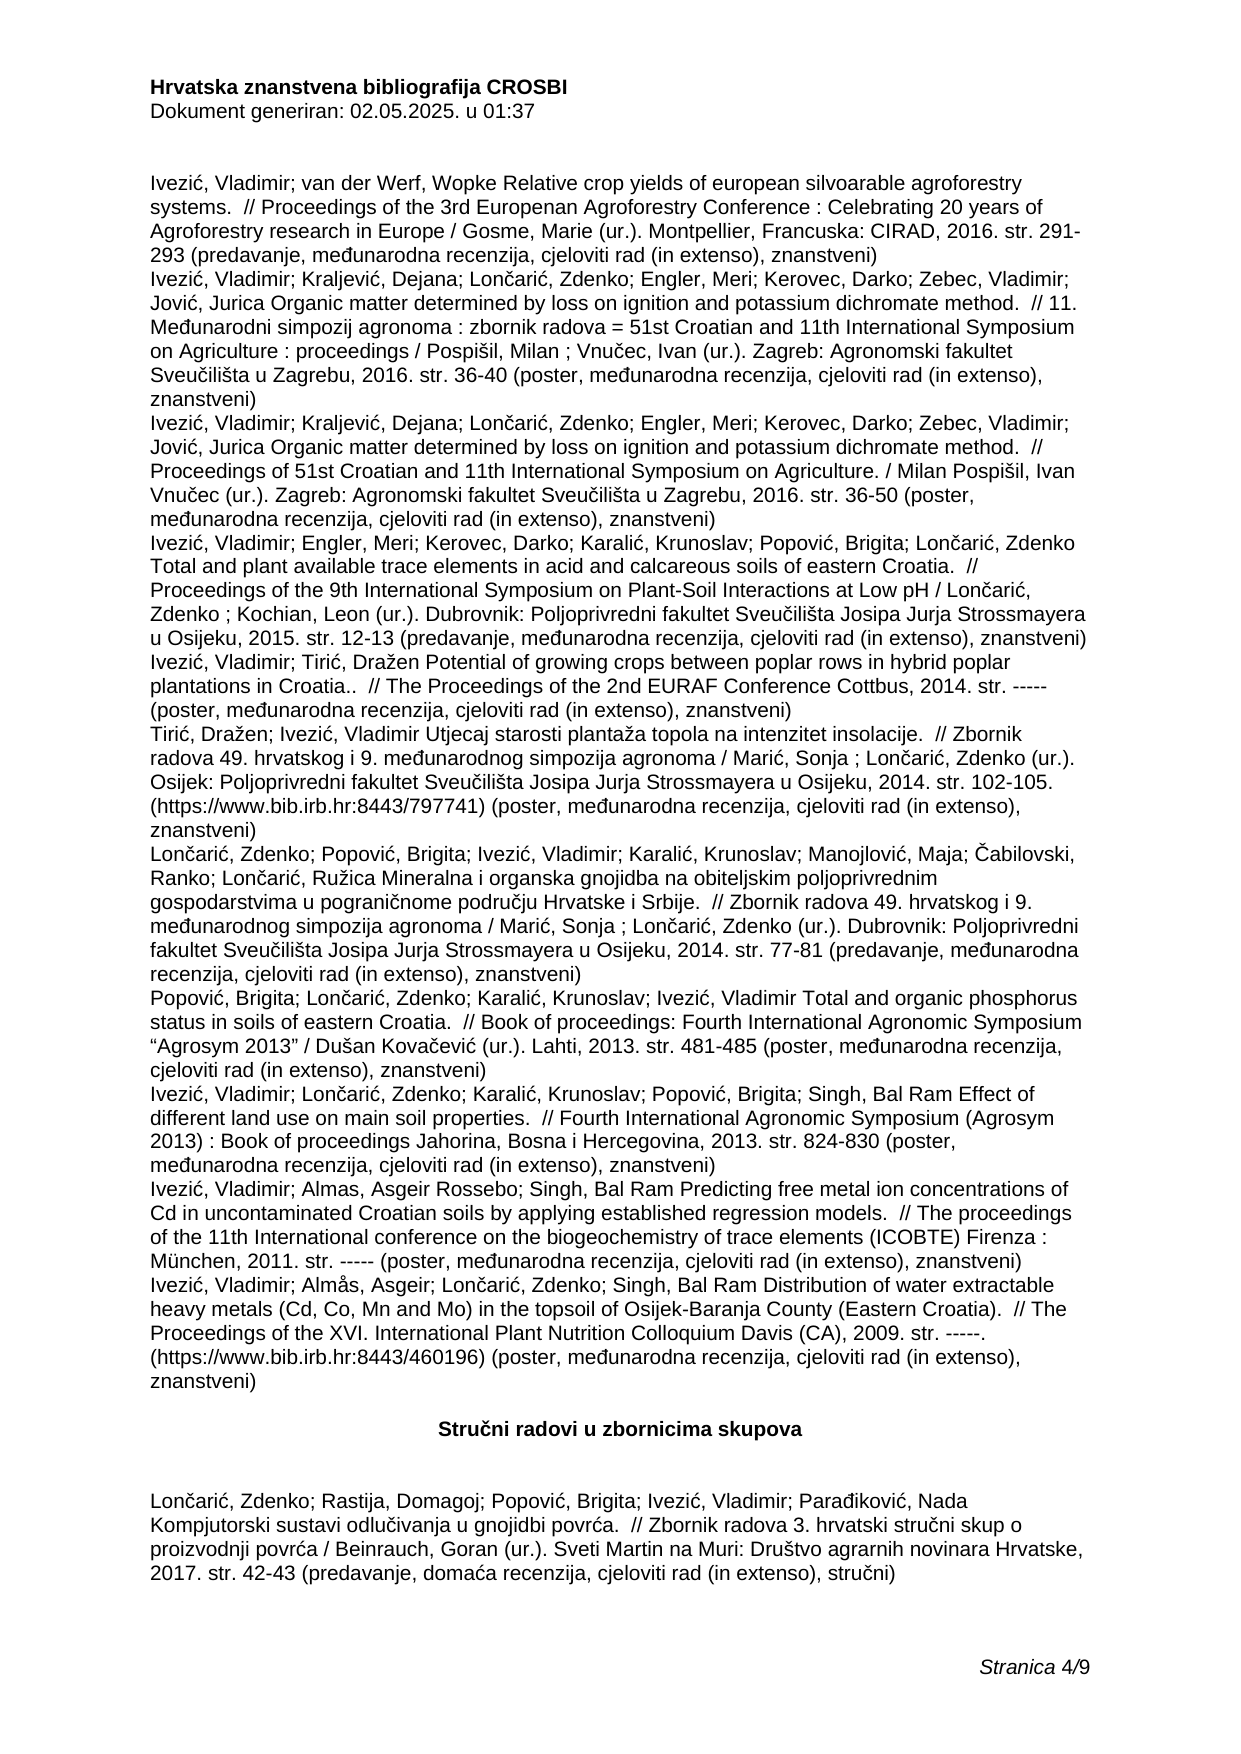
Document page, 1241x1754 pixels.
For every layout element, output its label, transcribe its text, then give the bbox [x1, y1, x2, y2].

subtitle Stručni radovi u zbornicima skupova [150, 1417, 1090, 1441]
text Ivezić, Vladimir; Engler, Meri; Kerovec, Darko; Karalić, Krunoslav; Popović, Brigita; Lončarić, Zdenko [150, 530, 1090, 650]
text Tirić, Dražen; Ivezić, Vladimir [150, 722, 1090, 842]
text Ivezić, Vladimir; Kraljević, Dejana; Lončarić, Zdenko; Engler, Meri; Kerovec, Darko; Zebec, Vladimir; Jović, Jurica [150, 267, 1090, 411]
text Ivezić, Vladimir; Kraljević, Dejana; Lončarić, Zdenko; Engler, Meri; Kerovec, Darko; Zebec, Vladimir; Jović, Jurica [150, 411, 1090, 530]
text Ivezić, Vladimir; Almås, Asgeir; Lončarić, Zdenko; Singh, Bal Ram [150, 1273, 1090, 1393]
text Ivezić, Vladimir; van der Werf, Wopke [150, 171, 1090, 267]
text Ivezić, Vladimir; Lončarić, Zdenko; Karalić, Krunoslav; Popović, Brigita; Singh, Bal Ram [150, 1081, 1090, 1177]
text Ivezić, Vladimir; Tirić, Dražen [150, 650, 1090, 722]
text Ivezić, Vladimir; Almas, Asgeir Rossebo; Singh, Bal Ram [150, 1177, 1090, 1273]
text Lončarić, Zdenko; Rastija, Domagoj; Popović, Brigita; Ivezić, Vladimir; Parađiković, Nada [150, 1489, 1090, 1584]
text Popović, Brigita; Lončarić, Zdenko; Karalić, Krunoslav; Ivezić, Vladimir [150, 986, 1090, 1081]
text Lončarić, Zdenko; Popović, Brigita; Ivezić, Vladimir; Karalić, Krunoslav; Manojlović, Maja; Čabilovski, Ranko; Lončarić, Ružica [150, 842, 1090, 986]
